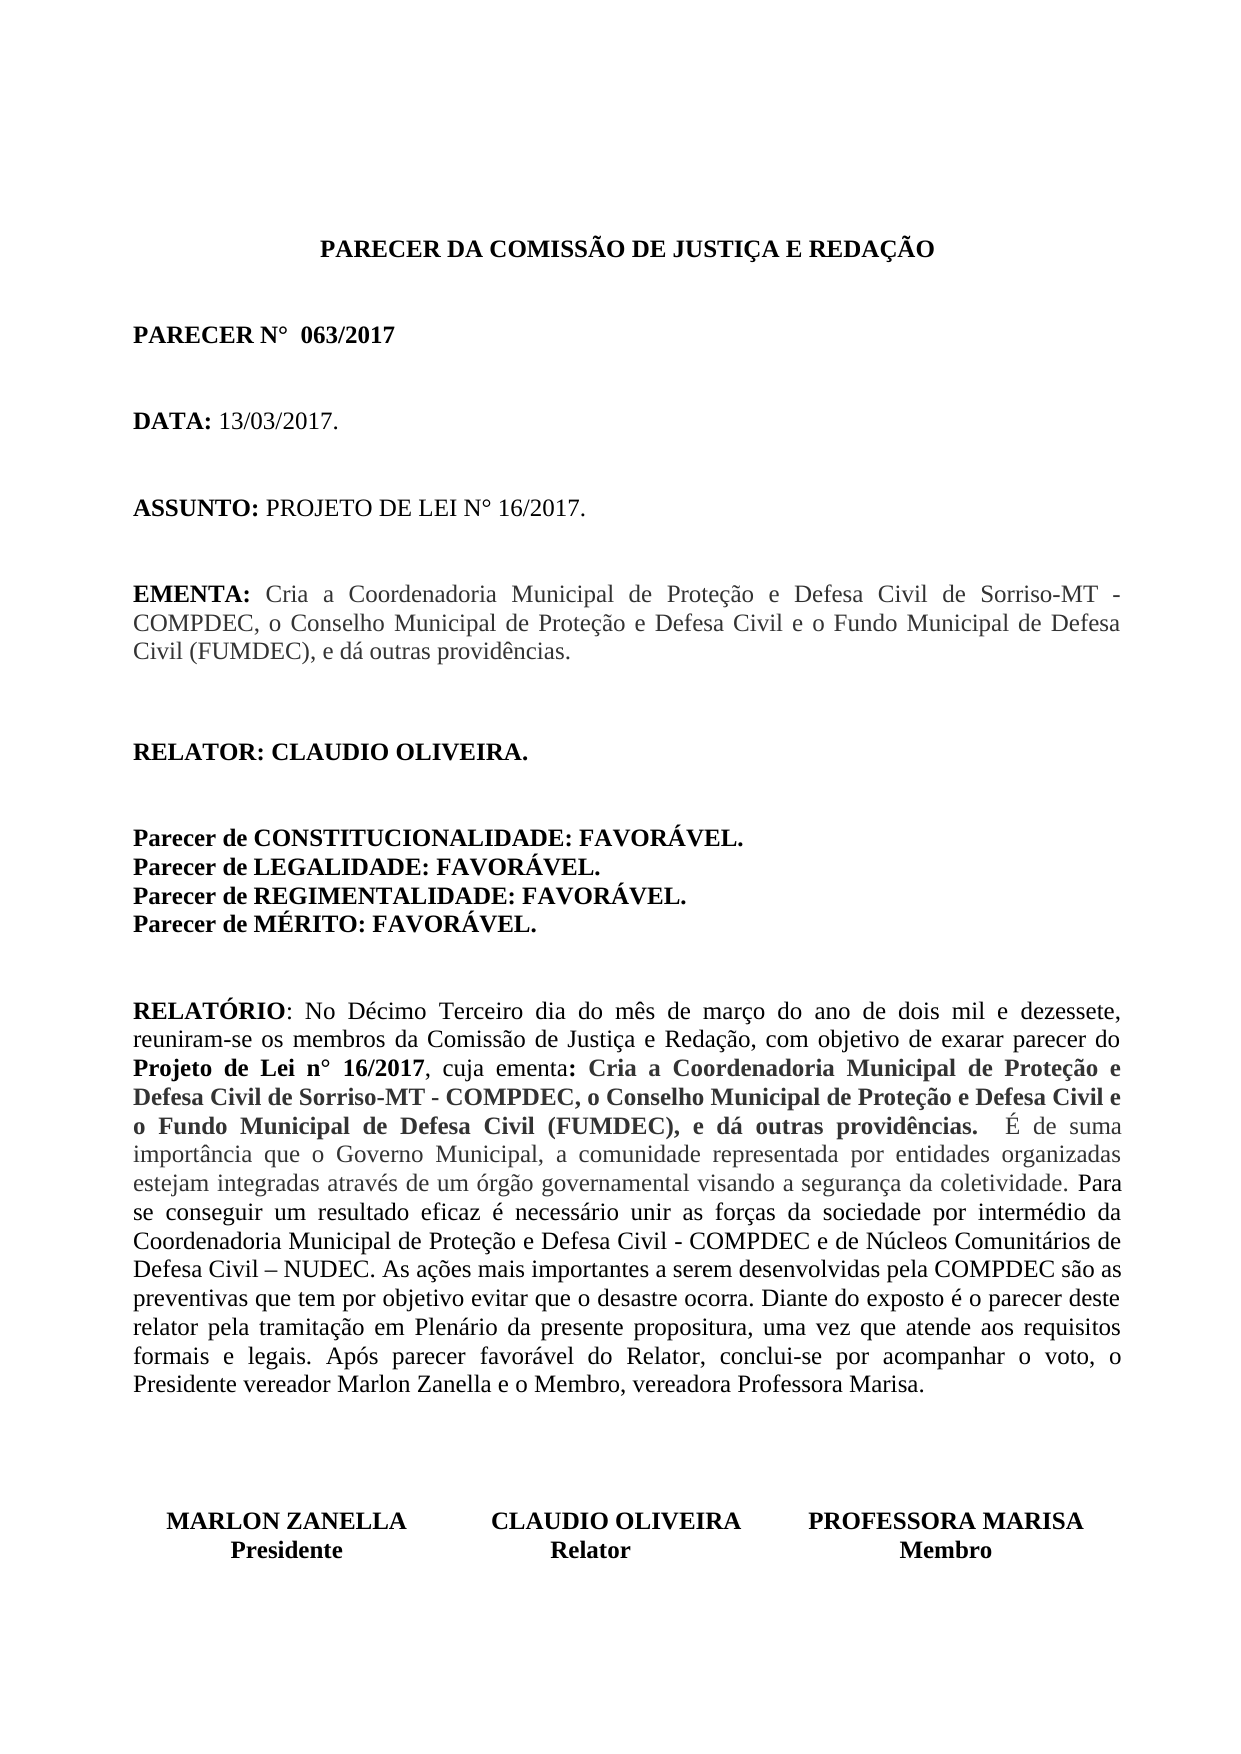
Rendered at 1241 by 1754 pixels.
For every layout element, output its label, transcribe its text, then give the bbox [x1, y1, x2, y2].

text Parecer de REGIMENTALIDADE: FAVORÁVEL. [133, 881, 1122, 909]
text DATA: 13/03/2017. [133, 406, 1122, 435]
table_header MARLON ZANELLA Presidente [122, 1506, 451, 1563]
text Parecer de CONSTITUCIONALIDADE: FAVORÁVEL. [133, 823, 1122, 852]
text RELATÓRIO: No Décimo Terceiro dia do mês de março do ano de dois mil e dezessete, reuniram-se os membros da Comissão de Justiça e Redação, com objetivo de exarar parecer do Projeto de Lei n° 16/2017, cuja ementa: Cria a Coordenadoria Municipal de Proteção e Defesa Civil de Sorriso-MT - COMPDEC, o Conselho Municipal de Proteção e Defesa Civil e o Fundo Municipal de Defesa Civil (FUMDEC), e dá outras providências. É de suma importância que o Governo Municipal, a comunidade representada por entidades organizadas estejam integradas através de um órgão governamental visando a segurança da coletividade. Para se conseguir um resultado eficaz é necessário unir as forças da sociedade por intermédio da Coordenadoria Municipal de Proteção e Defesa Civil - COMPDEC e de Núcleos Comunitários de Defesa Civil – NUDEC. As ações mais importantes a serem desenvolvidas pela COMPDEC são as preventivas que tem por objetivo evitar que o desastre ocorra. Diante do exposto é o parecer deste relator pela tramitação em Plenário da presente propositura, uma vez que atende aos requisitos formais e legais. Após parecer favorável do Relator, conclui-se por acompanhar o voto, o Presidente vereador Marlon Zanella e o Membro, vereadora Professora Marisa. [133, 1168, 1122, 1398]
table_header PROFESSORA MARISA Membro [781, 1506, 1111, 1563]
table_header CLAUDIO OLIVEIRA Relator [451, 1506, 781, 1563]
text RELATÓRIO: No Décimo Terceiro dia do mês de março do ano de dois mil e dezessete, reuniram-se os membros da Comissão de Justiça e Redação, com objetivo de exarar parecer do Projeto de Lei n° 16/2017, cuja ementa: Cria a Coordenadoria Municipal de Proteção e Defesa Civil de Sorriso-MT - COMPDEC, o Conselho Municipal de Proteção e Defesa Civil e o Fundo Municipal de Defesa Civil (FUMDEC), e dá outras providências. É de suma importância que o Governo Municipal, a comunidade representada por entidades organizadas estejam integradas através de um órgão governamental visando a segurança da coletividade. Para se conseguir um resultado eficaz é necessário unir as forças da sociedade por intermédio da Coordenadoria Municipal de Proteção e Defesa Civil - COMPDEC e de Núcleos Comunitários de Defesa Civil – NUDEC. As ações mais importantes a serem desenvolvidas pela COMPDEC são as preventivas que tem por objetivo evitar que o desastre ocorra. Diante do exposto é o parecer deste relator pela tramitação em Plenário da presente propositura, uma vez que atende aos requisitos formais e legais. Após parecer favorável do Relator, conclui-se por acompanhar o voto, o Presidente vereador Marlon Zanella e o Membro, vereadora Professora Marisa. [133, 996, 1122, 1140]
text PARECER DA COMISSÃO DE JUSTIÇA E REDAÇÃO [133, 234, 1122, 263]
text Parecer de LEGALIDADE: FAVORÁVEL. [133, 852, 1122, 881]
text RELATOR: CLAUDIO OLIVEIRA. [133, 737, 1122, 766]
text PARECER N° 063/2017 [133, 320, 1122, 349]
text EMENTA: Cria a Coordenadoria Municipal de Proteção e Defesa Civil de Sorriso-MT - COMPDEC, o Conselho Municipal de Proteção e Defesa Civil e o Fundo Municipal de Defesa Civil (FUMDEC), e dá outras providências. [133, 579, 1122, 665]
text Parecer de MÉRITO: FAVORÁVEL. [133, 909, 1122, 938]
text ASSUNTO: PROJETO DE LEI N° 16/2017. [133, 493, 1122, 521]
